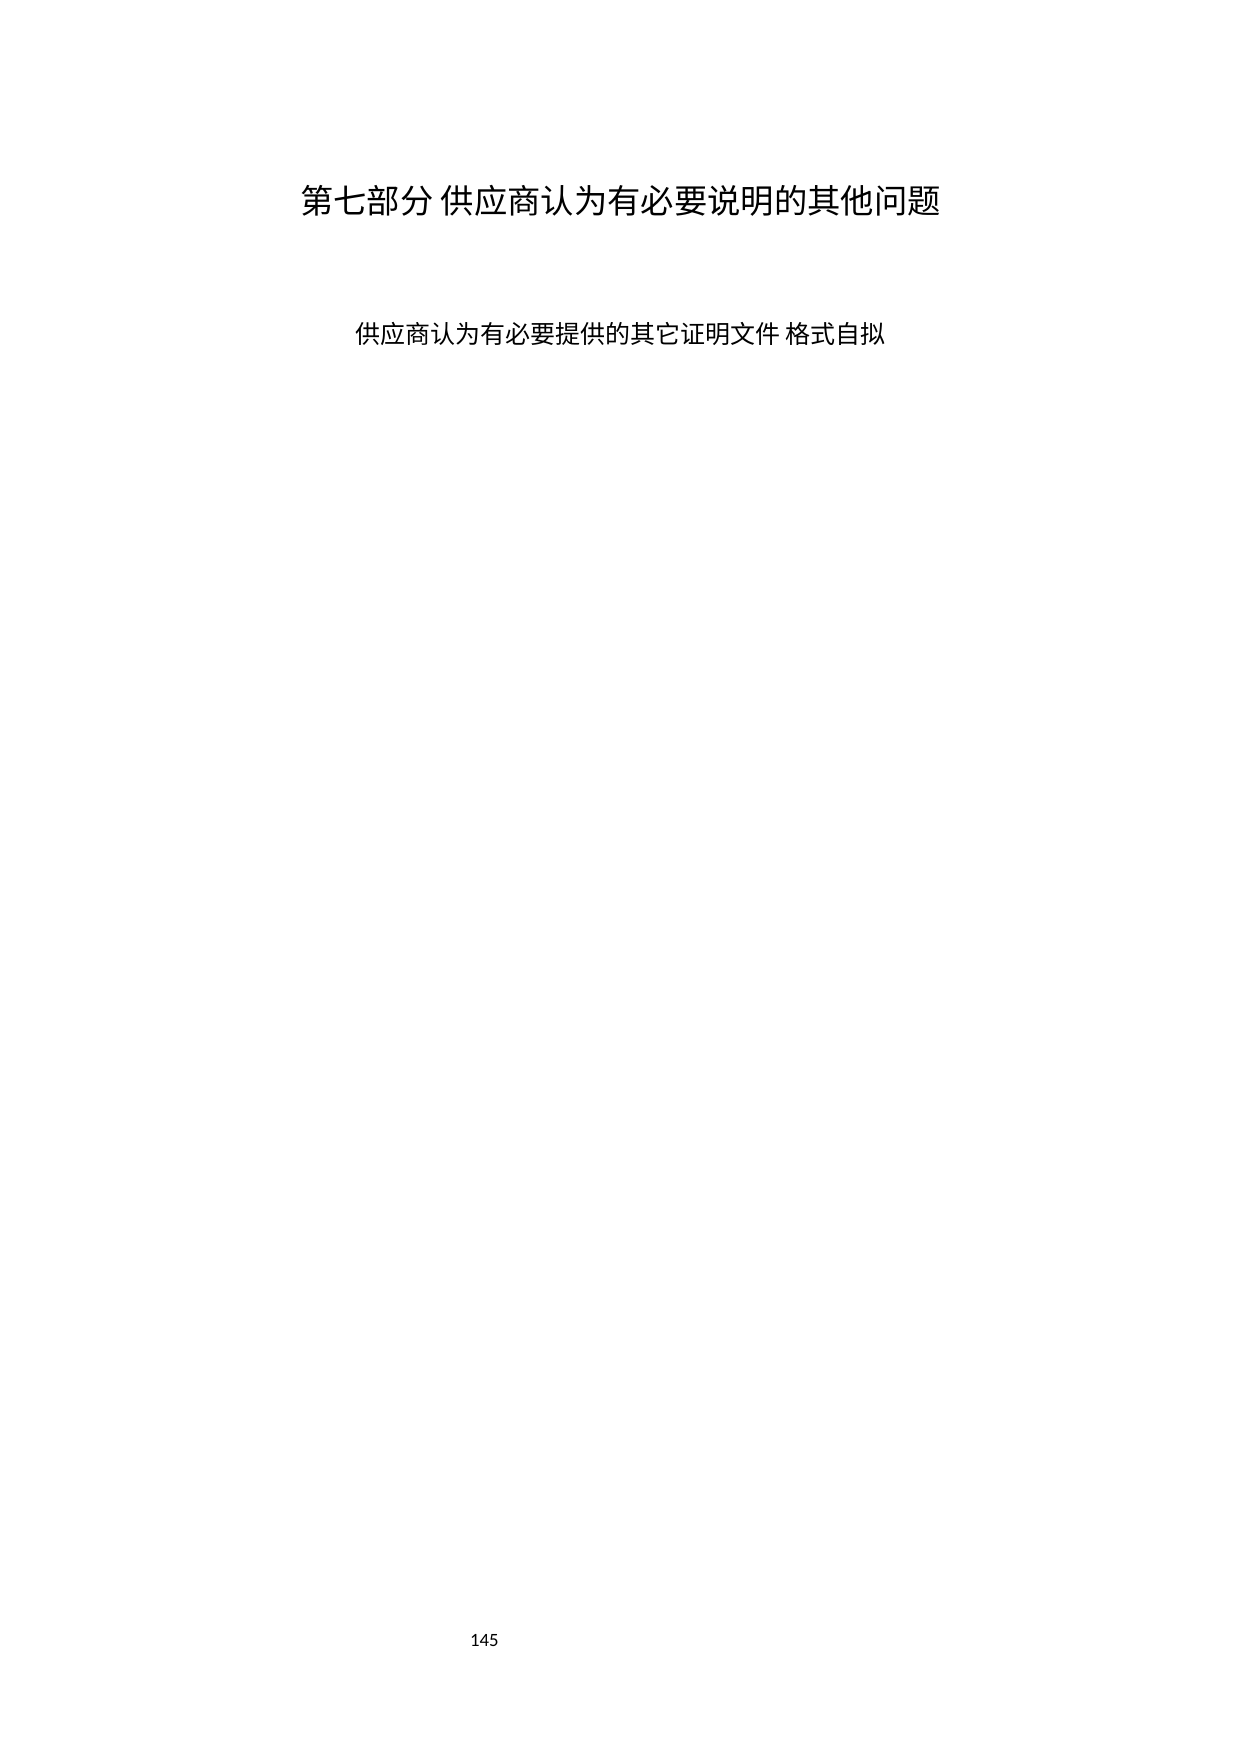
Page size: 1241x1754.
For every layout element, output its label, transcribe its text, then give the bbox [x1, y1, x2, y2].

text 供应商认为有必要提供的其它证明文件 格式自拟 [187, 310, 1053, 354]
text 第七部分 供应商认为有必要说明的其他问题 [187, 155, 1053, 243]
